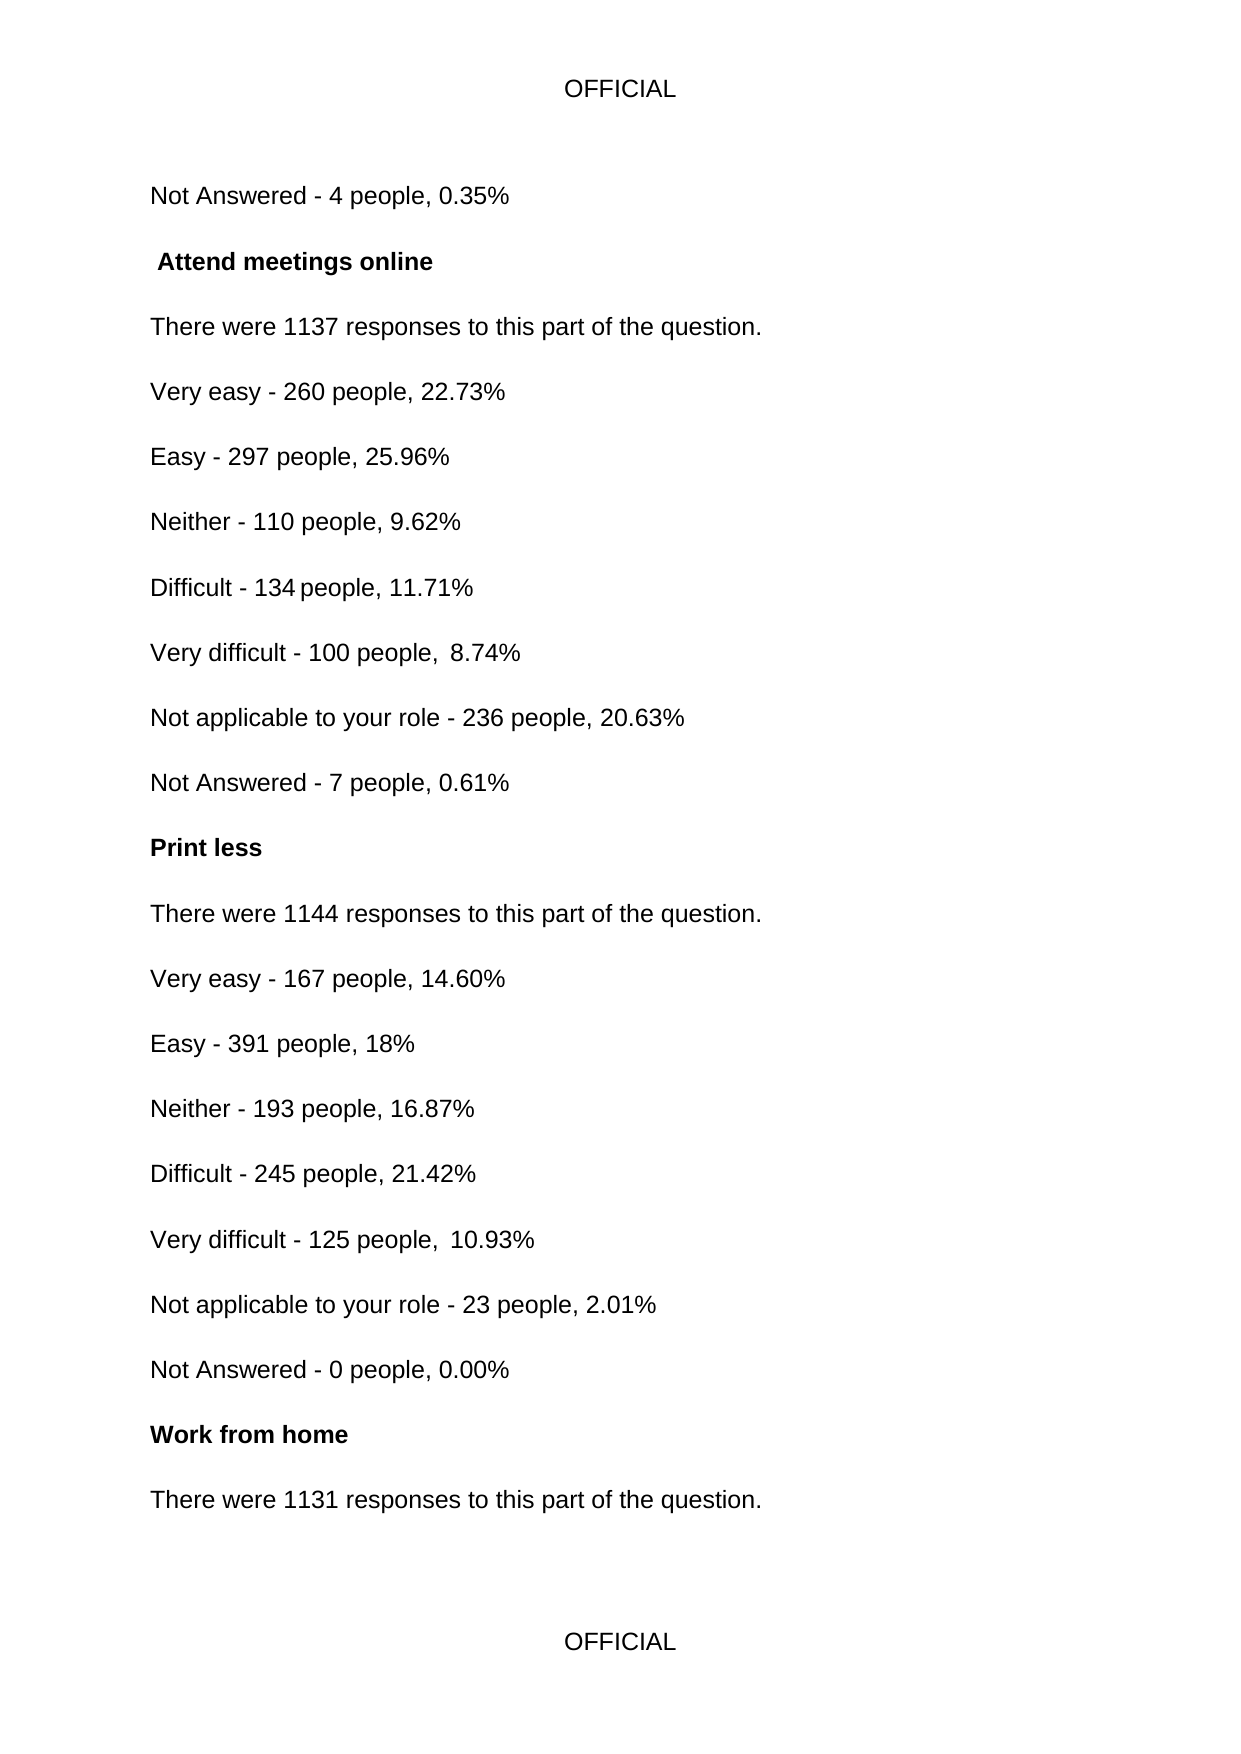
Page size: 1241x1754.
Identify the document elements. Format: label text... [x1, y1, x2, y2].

text Not applicable to your role - 23 people, 2.01% [150, 1290, 1090, 1318]
text Easy - 391 people, 18% [150, 1029, 1090, 1058]
text Difficult - 245 people, 21.42% [150, 1159, 1090, 1188]
text Very difficult - 125 people, 10.93% [150, 1224, 1090, 1253]
text Not Answered - 4 people, 0.35% [150, 181, 1090, 210]
text There were 1144 responses to this part of the question. [150, 898, 1090, 927]
text Difficult - 134 people, 11.71% [150, 572, 1090, 601]
text There were 1131 responses to this part of the question. [150, 1485, 1090, 1514]
text Easy - 297 people, 25.96% [150, 442, 1090, 471]
text Neither - 193 people, 16.87% [150, 1094, 1090, 1123]
subtitle Attend meetings online [150, 246, 1090, 275]
text Not Answered - 7 people, 0.61% [150, 768, 1090, 797]
text Very difficult - 100 people, 8.74% [150, 638, 1090, 666]
text Not Answered - 0 people, 0.00% [150, 1355, 1090, 1384]
subtitle Work from home [150, 1420, 1090, 1449]
text Neither - 110 people, 9.62% [150, 507, 1090, 536]
text Not applicable to your role - 236 people, 20.63% [150, 703, 1090, 732]
text Very easy - 260 people, 22.73% [150, 377, 1090, 406]
subtitle Print less [150, 833, 1090, 862]
text Very easy - 167 people, 14.60% [150, 964, 1090, 992]
text There were 1137 responses to this part of the question. [150, 312, 1090, 340]
